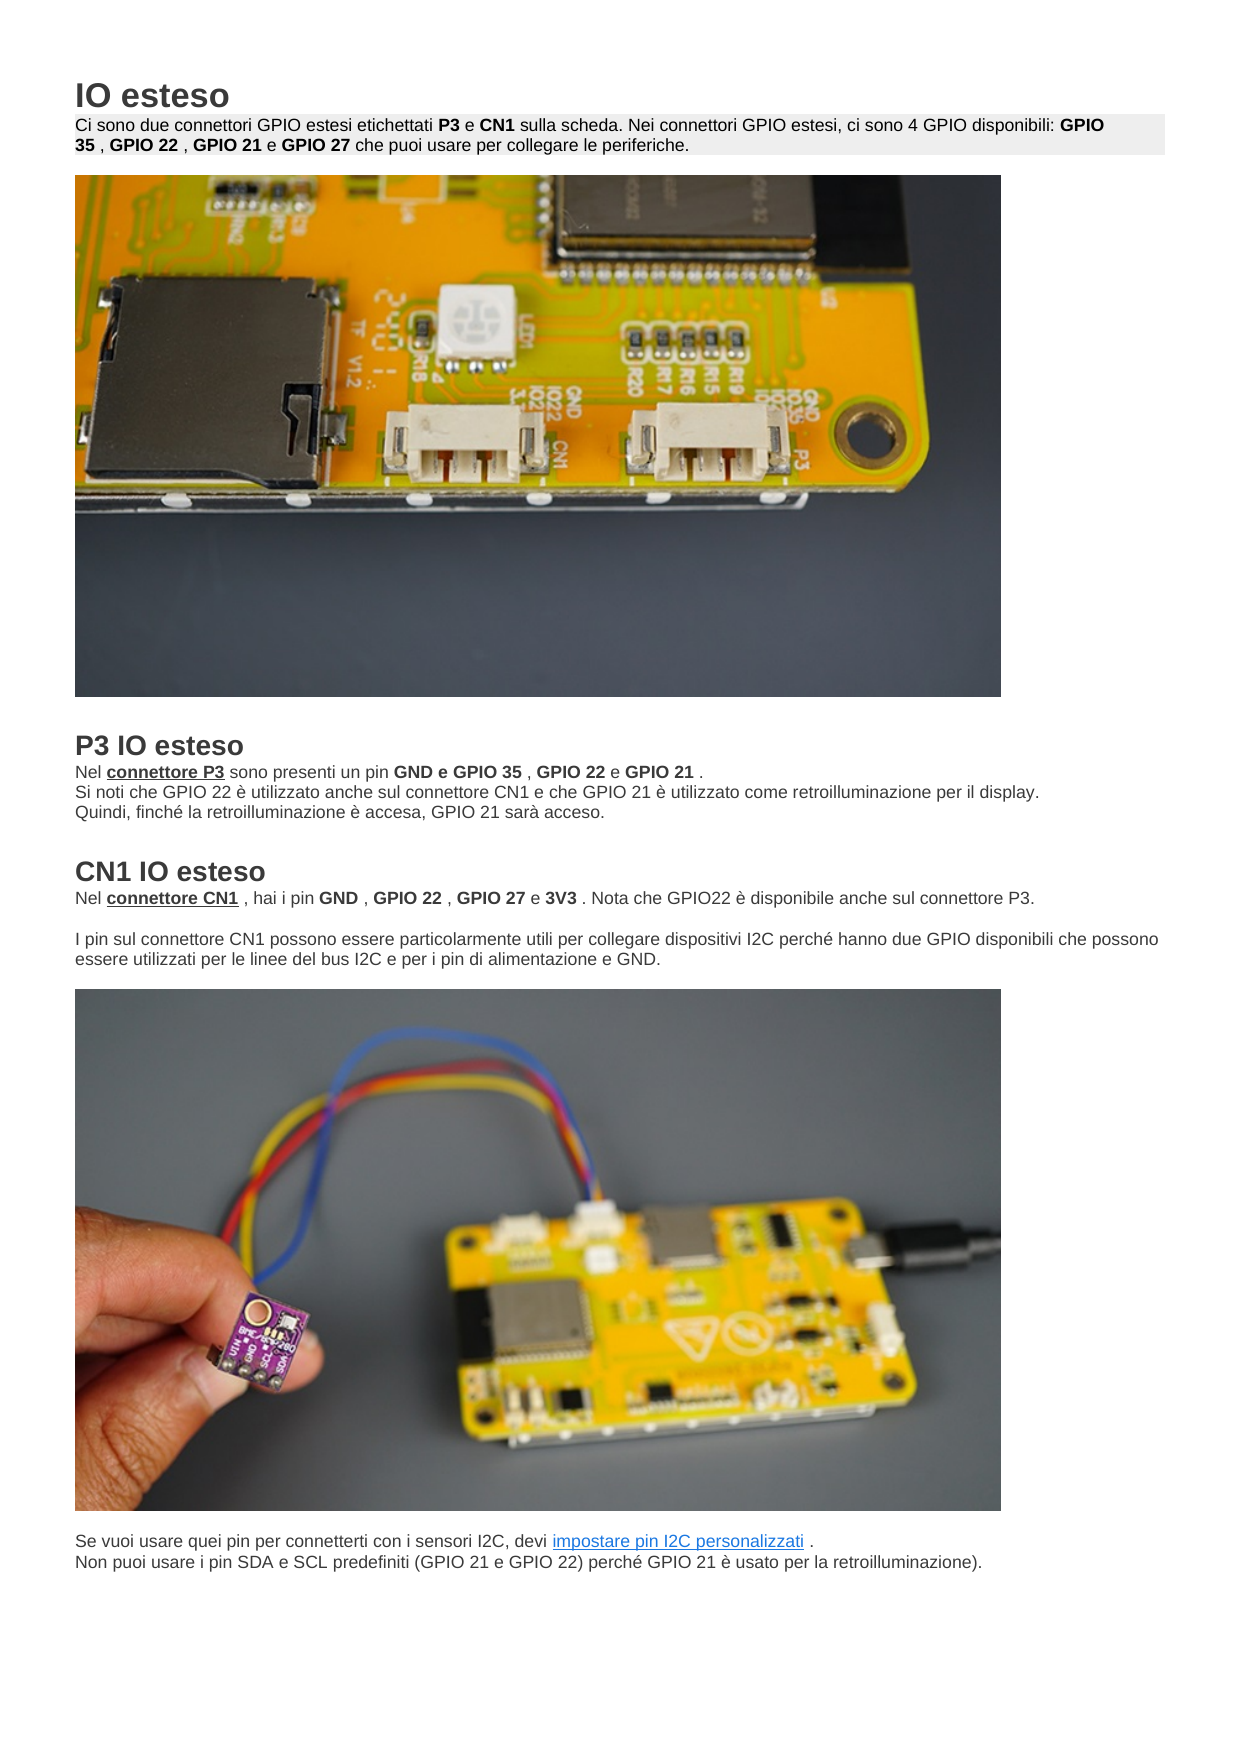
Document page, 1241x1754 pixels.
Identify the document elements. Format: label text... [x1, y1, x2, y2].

text I pin sul connettore CN1 possono essere particolarmente utili per collegare dispositivi I2C perché hanno due GPIO disponibili che possono essere utilizzati per le linee del bus I2C e per i pin di alimentazione e GND. [75, 928, 1165, 969]
text CN1 IO esteso [75, 855, 1165, 888]
text P3 IO esteso [75, 729, 1165, 761]
text Se vuoi usare quei pin per connetterti con i sensori I2C, devi impostare pin I2C personalizzati . [75, 1531, 1165, 1551]
text Nel connettore P3 sono presenti un pin GND e GPIO 35 , GPIO 22 e GPIO 21 . [75, 761, 1165, 782]
text Quindi, finché la retroilluminazione è accesa, GPIO 21 sarà acceso. [75, 802, 1165, 823]
text Si noti che GPIO 22 è utilizzato anche sul connettore CN1 e che GPIO 21 è utilizzato come retroilluminazione per il display. [75, 782, 1165, 802]
picture [75, 175, 1001, 697]
text Nel connettore CN1 , hai i pin GND , GPIO 22 , GPIO 27 e 3V3 . Nota che GPIO22 è disponibile anche sul connettore P3. [75, 888, 1165, 908]
text IO esteso [75, 75, 1165, 114]
picture [75, 989, 1001, 1511]
text Ci sono due connettori GPIO estesi etichettati P3 e CN1 sulla scheda. Nei connettori GPIO estesi, ci sono 4 GPIO disponibili: GPIO 35 , GPIO 22 , GPIO 21 e GPIO 27 che puoi usare per collegare le periferiche. [75, 114, 1165, 155]
text Non puoi usare i pin SDA e SCL predefiniti (GPIO 21 e GPIO 22) perché GPIO 21 è usato per la retroilluminazione). [75, 1551, 1165, 1572]
